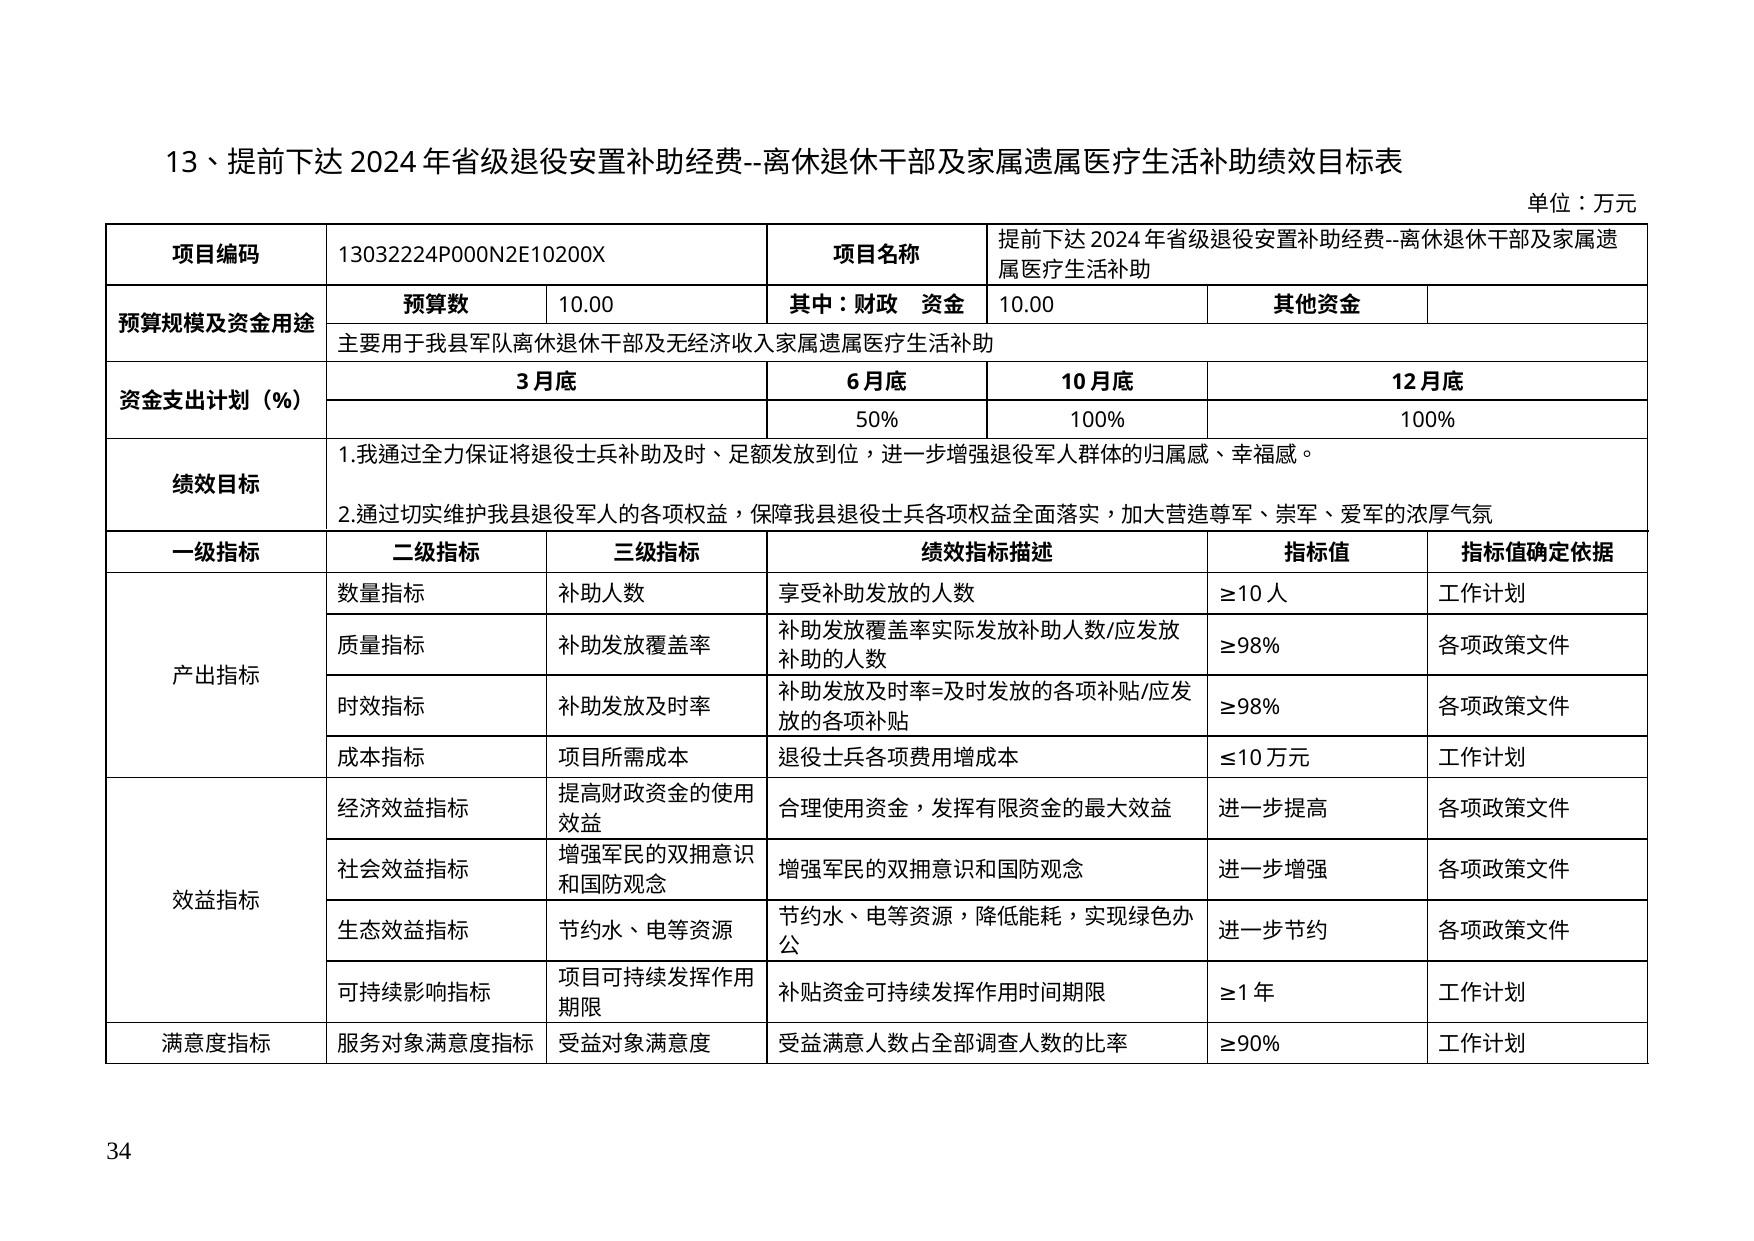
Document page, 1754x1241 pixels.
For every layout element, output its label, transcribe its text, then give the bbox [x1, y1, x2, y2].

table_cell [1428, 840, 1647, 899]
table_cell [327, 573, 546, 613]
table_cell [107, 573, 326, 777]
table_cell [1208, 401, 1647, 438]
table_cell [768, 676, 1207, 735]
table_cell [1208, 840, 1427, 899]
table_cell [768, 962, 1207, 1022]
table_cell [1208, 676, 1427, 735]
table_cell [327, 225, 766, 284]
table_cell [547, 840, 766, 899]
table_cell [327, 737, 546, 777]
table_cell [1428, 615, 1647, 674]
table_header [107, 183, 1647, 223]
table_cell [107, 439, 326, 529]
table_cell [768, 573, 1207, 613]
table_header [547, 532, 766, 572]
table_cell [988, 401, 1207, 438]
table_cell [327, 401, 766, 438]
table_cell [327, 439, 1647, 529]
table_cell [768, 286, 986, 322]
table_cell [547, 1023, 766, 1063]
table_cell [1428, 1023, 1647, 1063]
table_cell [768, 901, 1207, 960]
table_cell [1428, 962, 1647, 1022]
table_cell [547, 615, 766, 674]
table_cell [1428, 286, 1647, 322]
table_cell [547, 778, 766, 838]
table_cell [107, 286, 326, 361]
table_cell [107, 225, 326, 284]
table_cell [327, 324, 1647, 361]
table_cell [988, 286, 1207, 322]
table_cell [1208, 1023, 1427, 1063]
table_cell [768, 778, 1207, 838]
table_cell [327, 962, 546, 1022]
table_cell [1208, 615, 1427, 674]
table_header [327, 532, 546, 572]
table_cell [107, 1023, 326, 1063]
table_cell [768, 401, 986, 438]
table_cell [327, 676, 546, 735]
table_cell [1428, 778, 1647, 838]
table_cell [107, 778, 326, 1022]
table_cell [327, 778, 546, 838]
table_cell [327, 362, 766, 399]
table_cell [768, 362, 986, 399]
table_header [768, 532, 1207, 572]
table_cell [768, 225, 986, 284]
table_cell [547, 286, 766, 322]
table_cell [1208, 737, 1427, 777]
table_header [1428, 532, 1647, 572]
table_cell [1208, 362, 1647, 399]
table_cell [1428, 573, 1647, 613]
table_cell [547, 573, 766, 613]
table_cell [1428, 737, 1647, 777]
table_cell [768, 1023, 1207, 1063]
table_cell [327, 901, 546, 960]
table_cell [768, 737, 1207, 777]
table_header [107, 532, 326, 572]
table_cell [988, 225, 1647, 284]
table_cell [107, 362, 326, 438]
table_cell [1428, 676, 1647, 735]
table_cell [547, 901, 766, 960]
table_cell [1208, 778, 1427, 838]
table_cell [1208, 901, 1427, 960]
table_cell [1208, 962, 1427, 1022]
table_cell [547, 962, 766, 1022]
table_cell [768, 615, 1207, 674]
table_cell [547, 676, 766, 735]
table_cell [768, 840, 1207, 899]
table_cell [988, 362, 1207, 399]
text 13、提前下达2024年省级退役安置补助经费--离休退休干部及家属遗属医疗生活补助绩效目标表 [106, 142, 1648, 181]
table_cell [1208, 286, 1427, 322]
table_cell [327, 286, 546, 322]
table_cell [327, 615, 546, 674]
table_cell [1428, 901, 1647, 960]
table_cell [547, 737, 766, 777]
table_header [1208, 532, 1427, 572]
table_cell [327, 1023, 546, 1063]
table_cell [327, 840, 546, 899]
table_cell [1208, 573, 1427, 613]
